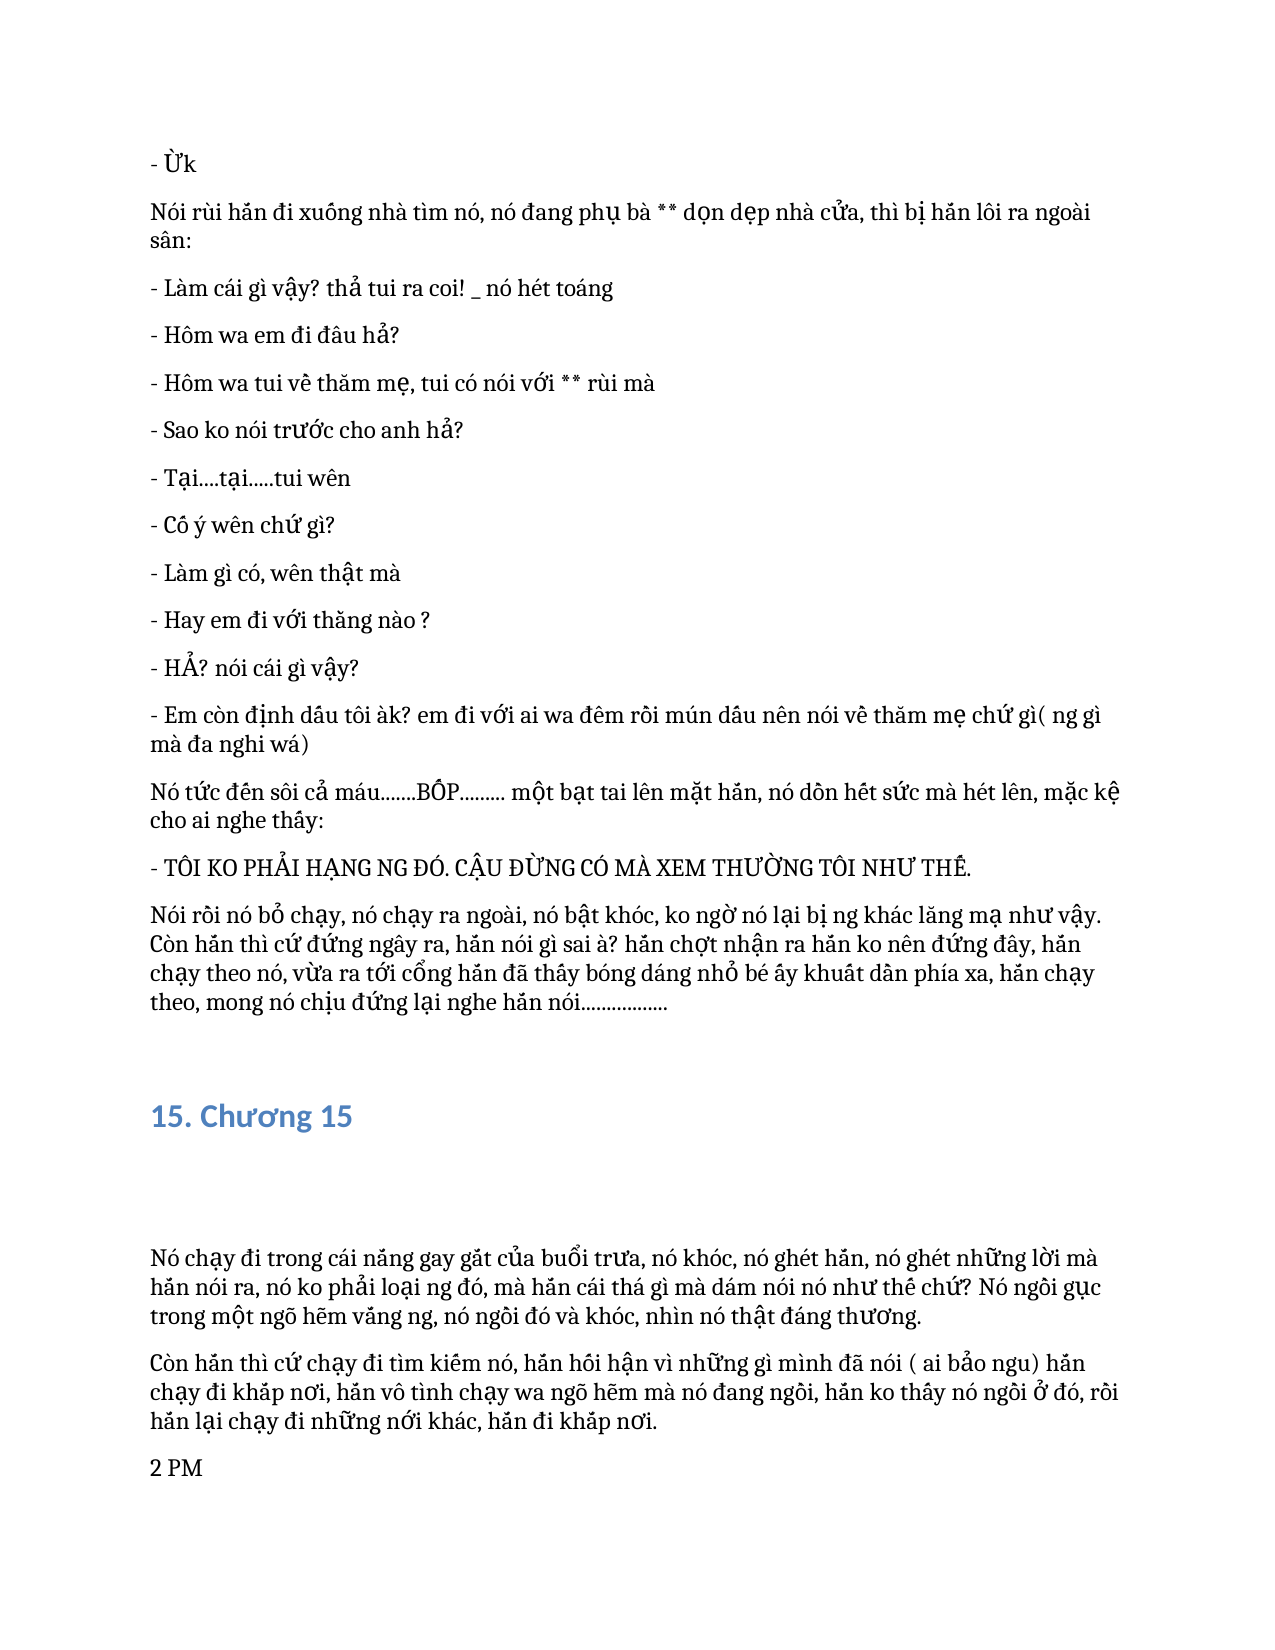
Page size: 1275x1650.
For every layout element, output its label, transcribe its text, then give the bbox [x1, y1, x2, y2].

text Nói rồi nó bỏ chạy, nó chạy ra ngoài, nó bật khóc, ko ngờ nó lại bị ng khác lăng mạ như vậy. Còn hắn thì cứ đứng ngây ra, hắn nói gì sai à? hắn chợt nhận ra hắn ko nên đứng đây, hắn chạy theo nó, vừa ra tới cổng hắn đã thấy bóng dáng nhỏ bé ấy khuất dần phía xa, hắn chạy theo, mong nó chịu đứng lại nghe hắn nói................. [150, 901, 1125, 1074]
subtitle 15. Chương 15 [150, 1094, 1125, 1135]
text - Làm cái gì vậy? thả tui ra coi! _ nó hét toáng [150, 274, 1125, 302]
text - Em còn định dấu tôi àk? em đi với ai wa đêm rồi mún dấu nên nói về thăm mẹ chứ gì( ng gì mà đa nghi wá) [150, 701, 1125, 759]
text Nói rùi hắn đi xuống nhà tìm nó, nó đang phụ bà ** dọn dẹp nhà cửa, thì bị hắn lôi ra ngoài sân: [150, 197, 1125, 255]
text Còn hắn thì cứ chạy đi tìm kiếm nó, hắn hối hận vì những gì mình đã nói ( ai bảo ngu) hắn chạy đi khắp nơi, hắn vô tình chạy wa ngõ hẽm mà nó đang ngồi, hắn ko thấy nó ngồi ở đó, rồi hắn lại chạy đi những nới khác, hắn đi khắp nơi. [150, 1349, 1125, 1435]
text - Sao ko nói trước cho anh hả? [150, 416, 1125, 445]
text - Làm gì có, wên thật mà [150, 559, 1125, 587]
text Nó chạy đi trong cái nắng gay gắt của buổi trưa, nó khóc, nó ghét hắn, nó ghét những lời mà hắn nói ra, nó ko phải loại ng đó, mà hắn cái thá gì mà dám nói nó như thế chứ? Nó ngồi gục trong một ngõ hẽm vắng ng, nó ngồi đó và khóc, nhìn nó thật đáng thương. [150, 1244, 1125, 1330]
text - Ừk [150, 150, 1125, 179]
text 2 PM [150, 1454, 1125, 1483]
text - Hay em đi với thằng nào ? [150, 606, 1125, 635]
text - TÔI KO PHẢI HẠNG NG ĐÓ. CẬU ĐỪNG CÓ MÀ XEM THƯỜNG TÔI NHƯ THẾ. [150, 854, 1125, 882]
text - Cố ý wên chứ gì? [150, 511, 1125, 540]
text Nó tức đến sôi cả máu.......BỐP......... một bạt tai lên mặt hắn, nó dồn hết sức mà hét lên, mặc kệ cho ai nghe thấy: [150, 777, 1125, 835]
text - Tại....tại.....tui wên [150, 464, 1125, 492]
text - Hôm wa em đi đâu hả? [150, 321, 1125, 350]
text - HẢ? nói cái gì vậy? [150, 654, 1125, 682]
text - Hôm wa tui về thăm mẹ, tui có nói với ** rùi mà [150, 369, 1125, 397]
